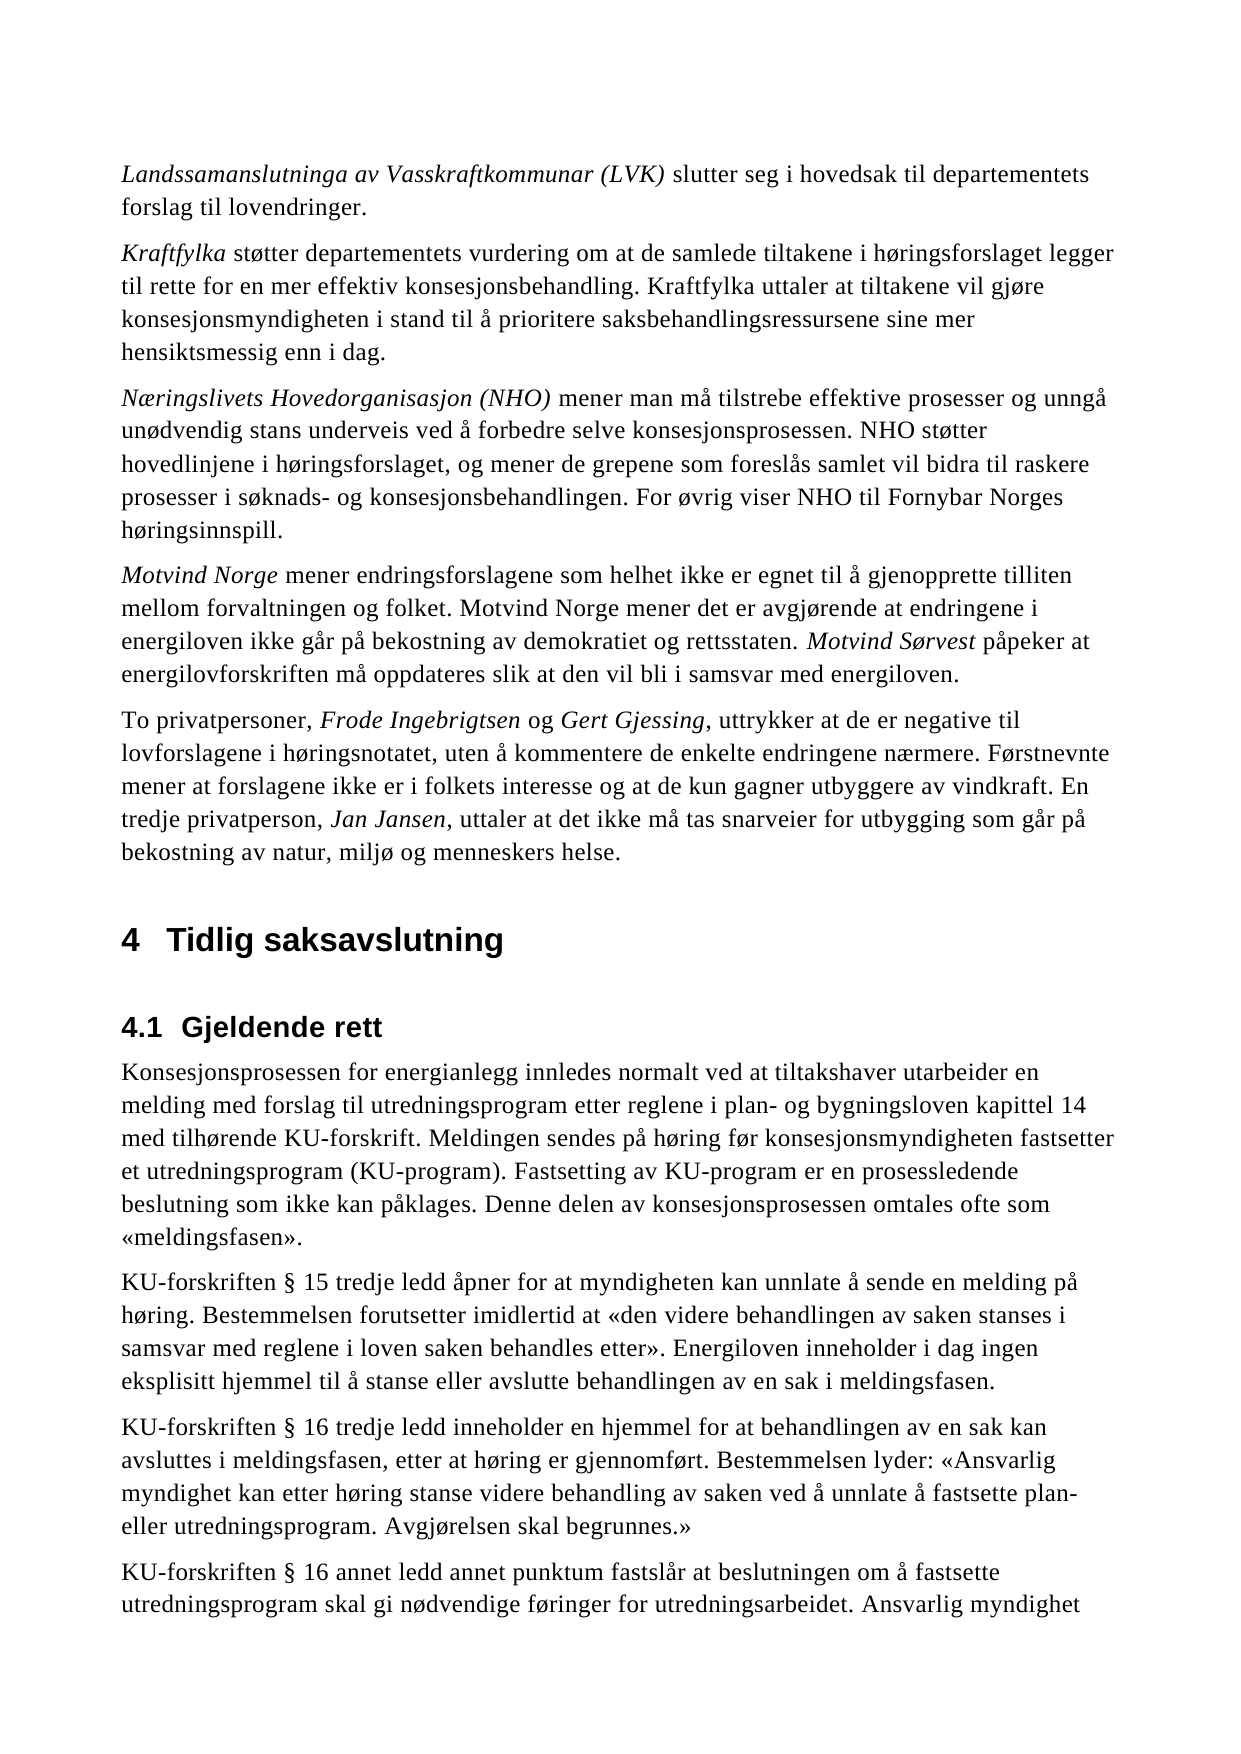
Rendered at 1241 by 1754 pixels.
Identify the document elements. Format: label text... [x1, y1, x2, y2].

subtitle Tidlig saksavslutning [121, 920, 1119, 958]
subtitle Gjeldende rett [121, 1010, 1119, 1043]
text Kraftfylka støtter departementets vurdering om at de samlede tiltakene i høringsforslaget legger til rette for en mer effektiv konsesjonsbehandling. Kraftfylka uttaler at tiltakene vil gjøre konsesjonsmyndigheten i stand til å prioritere saksbehandlingsressursene sine mer hensiktsmessig enn i dag. [121, 238, 1119, 366]
text To privatpersoner, Frode Ingebrigtsen og Gert Gjessing, uttrykker at de er negative til lovforslagene i høringsnotatet, uten å kommentere de enkelte endringene nærmere. Førstnevnte mener at forslagene ikke er i folkets interesse og at de kun gagner utbyggere av vindkraft. En tredje privatperson, Jan Jansen, uttaler at det ikke må tas snarveier for utbygging som går på bekostning av natur, miljø og menneskers helse. [121, 705, 1119, 866]
text KU-forskriften § 15 tredje ledd åpner for at myndigheten kan unnlate å sende en melding på høring. Bestemmelsen forutsetter imidlertid at «den videre behandlingen av saken stanses i samsvar med reglene i loven saken behandles etter». Energiloven inneholder i dag ingen eksplisitt hjemmel til å stanse eller avslutte behandlingen av en sak i meldingsfasen. [121, 1267, 1119, 1395]
text KU-forskriften § 16 tredje ledd inneholder en hjemmel for at behandlingen av en sak kan avsluttes i meldingsfasen, etter at høring er gjennomført. Bestemmelsen lyder: «Ansvarlig myndighet kan etter høring stanse videre behandling av saken ved å unnlate å fastsette plan- eller utredningsprogram. Avgjørelsen skal begrunnes.» [121, 1412, 1119, 1540]
text Konsesjonsprosessen for energianlegg innledes normalt ved at tiltakshaver utarbeider en melding med forslag til utredningsprogram etter reglene i plan- og bygningsloven kapittel 14 med tilhørende KU-forskrift. Meldingen sendes på høring før konsesjonsmyndigheten fastsetter et utredningsprogram (KU-program). Fastsetting av KU-program er en prosessledende beslutning som ikke kan påklages. Denne delen av konsesjonsprosessen omtales ofte som «meldingsfasen». [121, 1057, 1119, 1251]
text Motvind Norge mener endringsforslagene som helhet ikke er egnet til å gjenopprette tilliten mellom forvaltningen og folket. Motvind Norge mener det er avgjørende at endringene i energiloven ikke går på bekostning av demokratiet og rettsstaten. Motvind Sørvest påpeker at energilovforskriften må oppdateres slik at den vil bli i samsvar med energiloven. [121, 560, 1119, 688]
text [121, 1557, 1119, 1618]
text Næringslivets Hovedorganisasjon (NHO) mener man må tilstrebe effektive prosesser og unngå unødvendig stans underveis ved å forbedre selve konsesjonsprosessen. NHO støtter hovedlinjene i høringsforslaget, og mener de grepene som foreslås samlet vil bidra til raskere prosesser i søknads- og konsesjonsbehandlingen. For øvrig viser NHO til Fornybar Norges høringsinnspill. [121, 383, 1119, 543]
text Landssamanslutninga av Vasskraftkommunar (LVK) slutter seg i hovedsak til departementets forslag til lovendringer. [121, 159, 1119, 221]
